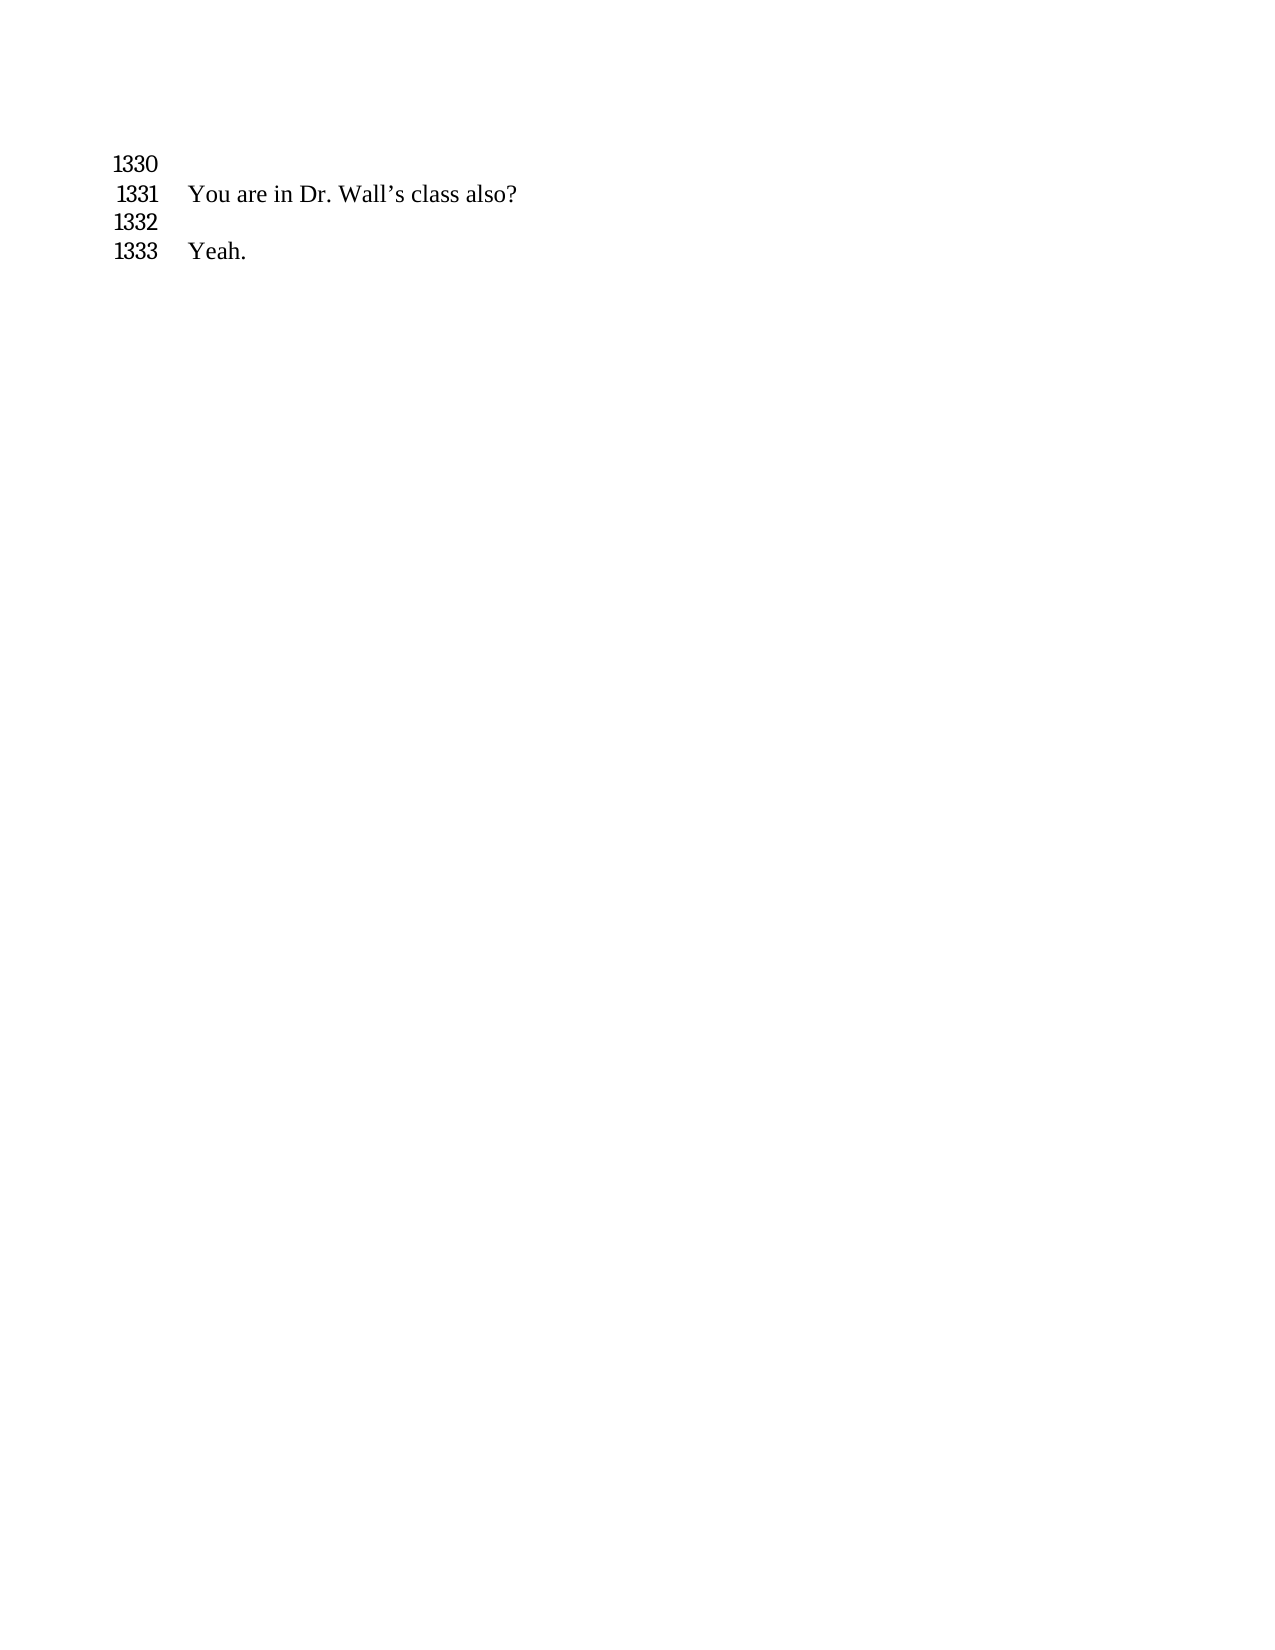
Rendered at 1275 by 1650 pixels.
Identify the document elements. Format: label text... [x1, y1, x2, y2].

text Yeah. [187, 236, 1087, 265]
text You are in Dr. Wall’s class also? [187, 179, 1087, 207]
